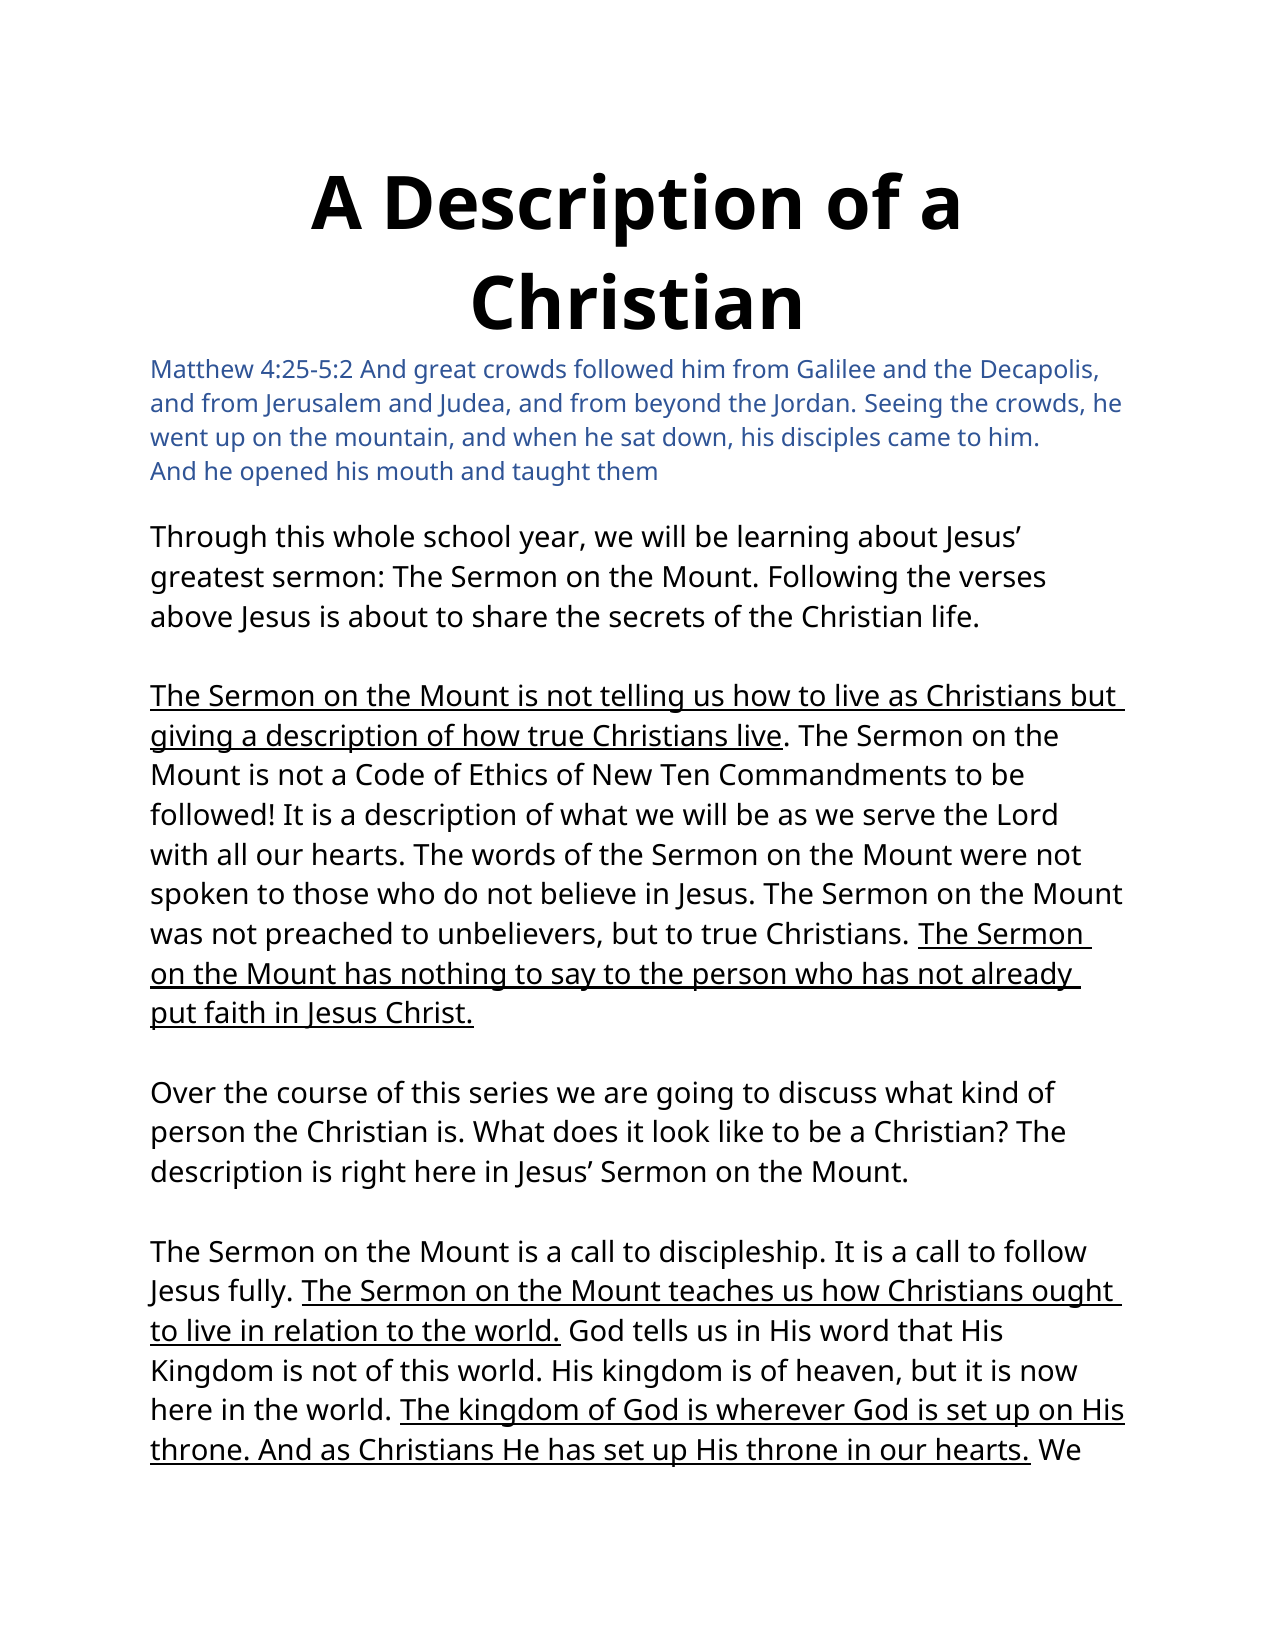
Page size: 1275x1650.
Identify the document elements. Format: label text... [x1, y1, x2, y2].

text Through this whole school year, we will be learning about Jesus’ greatest sermon: The Sermon on the Mount. Following the verses above Jesus is about to share the secrets of the Christian life. [150, 516, 1125, 636]
text Over the course of this series we are going to discuss what kind of person the Christian is. What does it look like to be a Christian? The description is right here in Jesus’ Sermon on the Mount. [150, 1072, 1125, 1191]
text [150, 1231, 1125, 1469]
text Matthew 4:25-5:2 And great crowds followed him from Galilee and the Decapolis, and from Jerusalem and Judea, and from beyond the Jordan. Seeing the crowds, he went up on the mountain, and when he sat down, his disciples came to him. And he opened his mouth and taught them [150, 351, 1125, 488]
text A Description of a Christian [150, 150, 1125, 351]
text The Sermon on the Mount is not telling us how to live as Christians but giving a description of how true Christians live. The Sermon on the Mount is not a Code of Ethics of New Ten Commandments to be followed! It is a description of what we will be as we serve the Lord with all our hearts. The words of the Sermon on the Mount were not spoken to those who do not believe in Jesus. The Sermon on the Mount was not preached to unbelievers, but to true Christians. The Sermon on the Mount has nothing to say to the person who has not already put faith in Jesus Christ. [150, 711, 1125, 1032]
